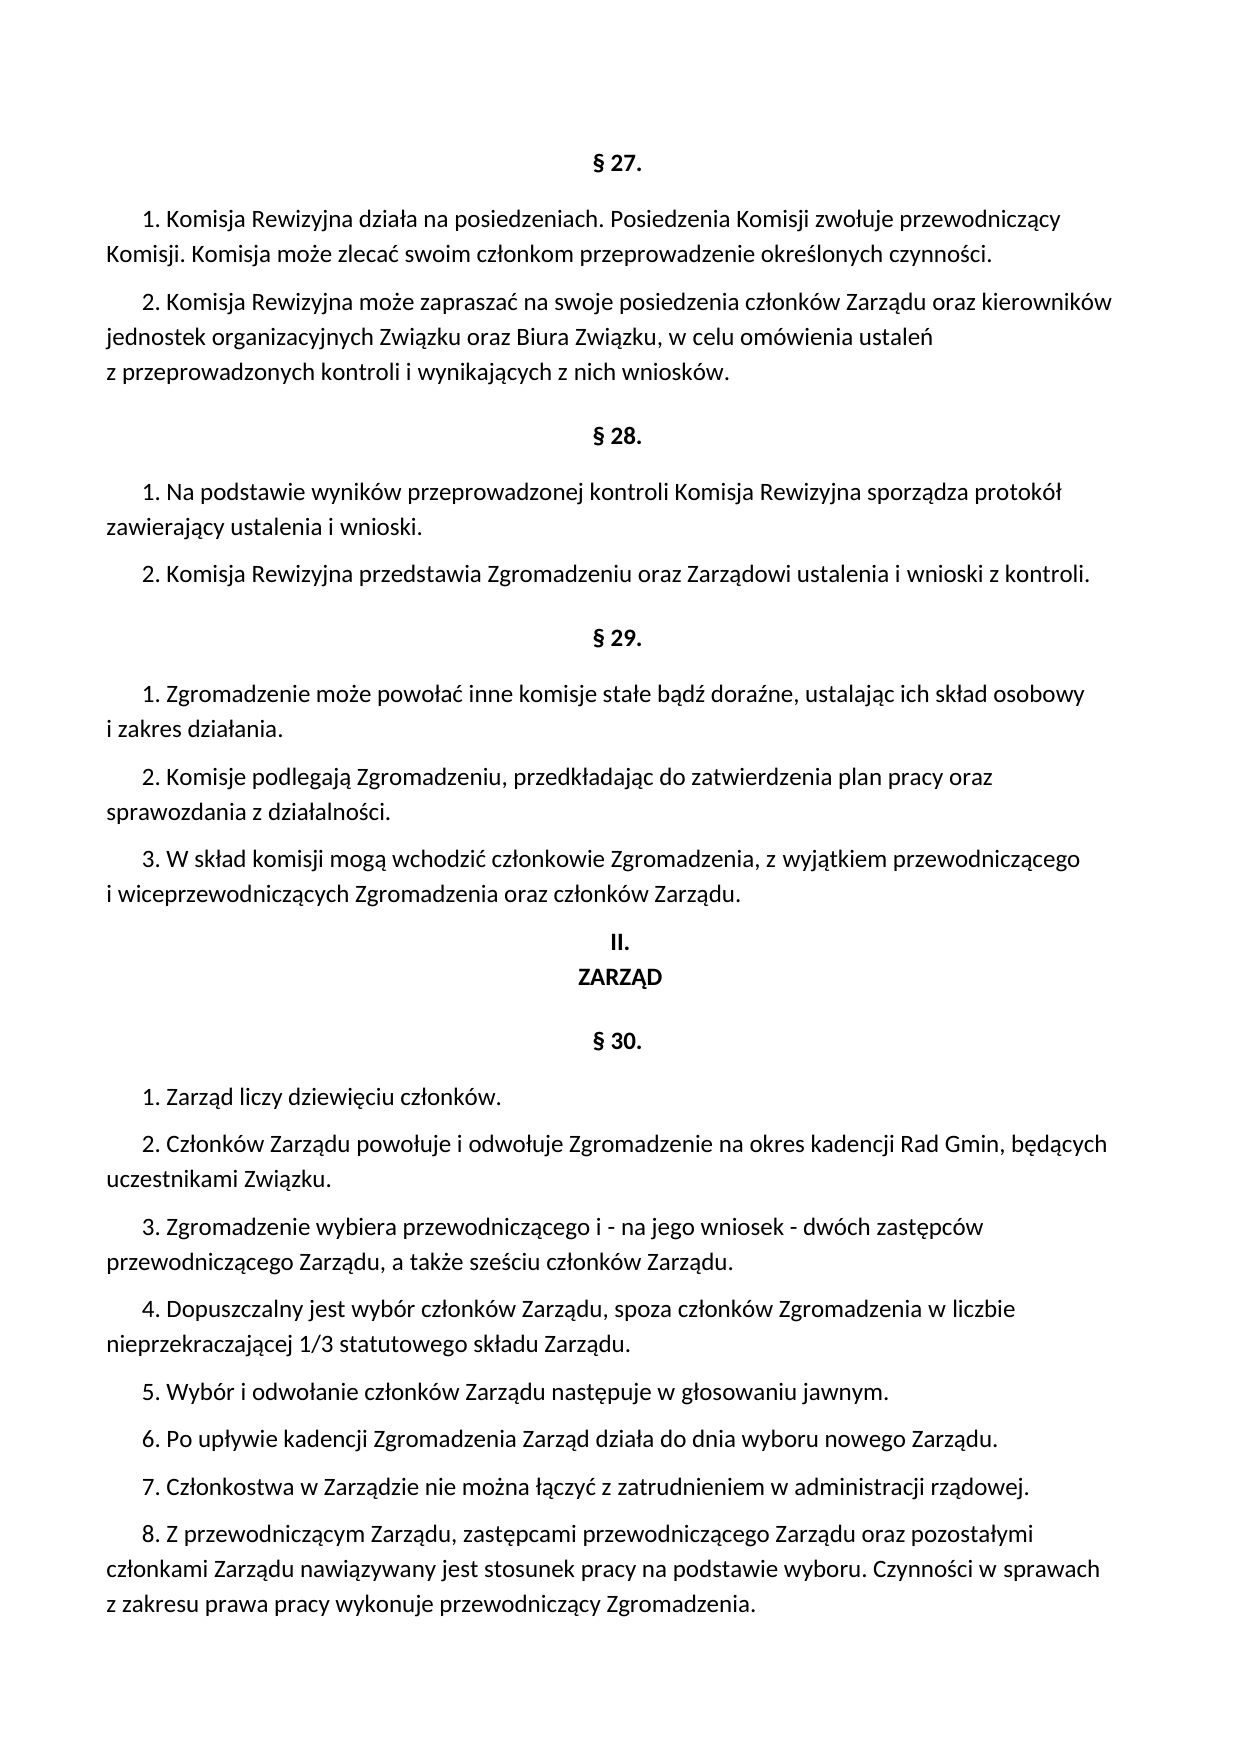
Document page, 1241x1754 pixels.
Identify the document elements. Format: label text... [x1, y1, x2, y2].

text 3. Zgromadzenie wybiera przewodniczącego i - na jego wniosek - dwóch zastępców przewodniczącego Zarządu, a także sześciu członków Zarządu. [106, 1211, 1134, 1276]
text 1. Zarząd liczy dziewięciu członków. [106, 1081, 1134, 1111]
text § 30. [106, 1025, 1134, 1056]
text 3. W skład komisji mogą wchodzić członkowie Zgromadzenia, z wyjątkiem przewodniczącego i wiceprzewodniczących Zgromadzenia oraz członków Zarządu. [106, 843, 1134, 909]
text 4. Dopuszczalny jest wybór członków Zarządu, spoza członków Zgromadzenia w liczbie nieprzekraczającej 1/3 statutowego składu Zarządu. [106, 1293, 1134, 1359]
text § 28. [106, 420, 1134, 451]
text 2. Komisje podlegają Zgromadzeniu, przedkładając do zatwierdzenia plan pracy oraz sprawozdania z działalności. [106, 761, 1134, 826]
text 1. Komisja Rewizyjna działa na posiedzeniach. Posiedzenia Komisji zwołuje przewodniczący Komisji. Komisja może zlecać swoim członkom przeprowadzenie określonych czynności. [106, 203, 1134, 269]
text 7. Członkostwa w Zarządzie nie można łączyć z zatrudnieniem w administracji rządowej. [106, 1471, 1134, 1501]
text 8. Z przewodniczącym Zarządu, zastępcami przewodniczącego Zarządu oraz pozostałymi członkami Zarządu nawiązywany jest stosunek pracy na podstawie wyboru. Czynności w sprawach z zakresu prawa pracy wykonuje przewodniczący Zgromadzenia. [106, 1518, 1134, 1619]
text § 29. [106, 623, 1134, 653]
text 2. Komisja Rewizyjna przedstawia Zgromadzeniu oraz Zarządowi ustalenia i wnioski z kontroli. [106, 558, 1134, 589]
text II. ZARZĄD [106, 926, 1134, 991]
text 1. Na podstawie wyników przeprowadzonej kontroli Komisja Rewizyjna sporządza protokół zawierający ustalenia i wnioski. [106, 476, 1134, 541]
text 5. Wybór i odwołanie członków Zarządu następuje w głosowaniu jawnym. [106, 1376, 1134, 1406]
text 2. Członków Zarządu powołuje i odwołuje Zgromadzenie na okres kadencji Rad Gmin, będących uczestnikami Związku. [106, 1128, 1134, 1194]
text 1. Zgromadzenie może powołać inne komisje stałe bądź doraźne, ustalając ich skład osobowy i zakres działania. [106, 678, 1134, 744]
text 2. Komisja Rewizyjna może zapraszać na swoje posiedzenia członków Zarządu oraz kierowników jednostek organizacyjnych Związku oraz Biura Związku, w celu omówienia ustaleń z przeprowadzonych kontroli i wynikających z nich wniosków. [106, 286, 1134, 386]
text § 27. [106, 148, 1134, 178]
text 6. Po upływie kadencji Zgromadzenia Zarząd działa do dnia wyboru nowego Zarządu. [106, 1423, 1134, 1454]
